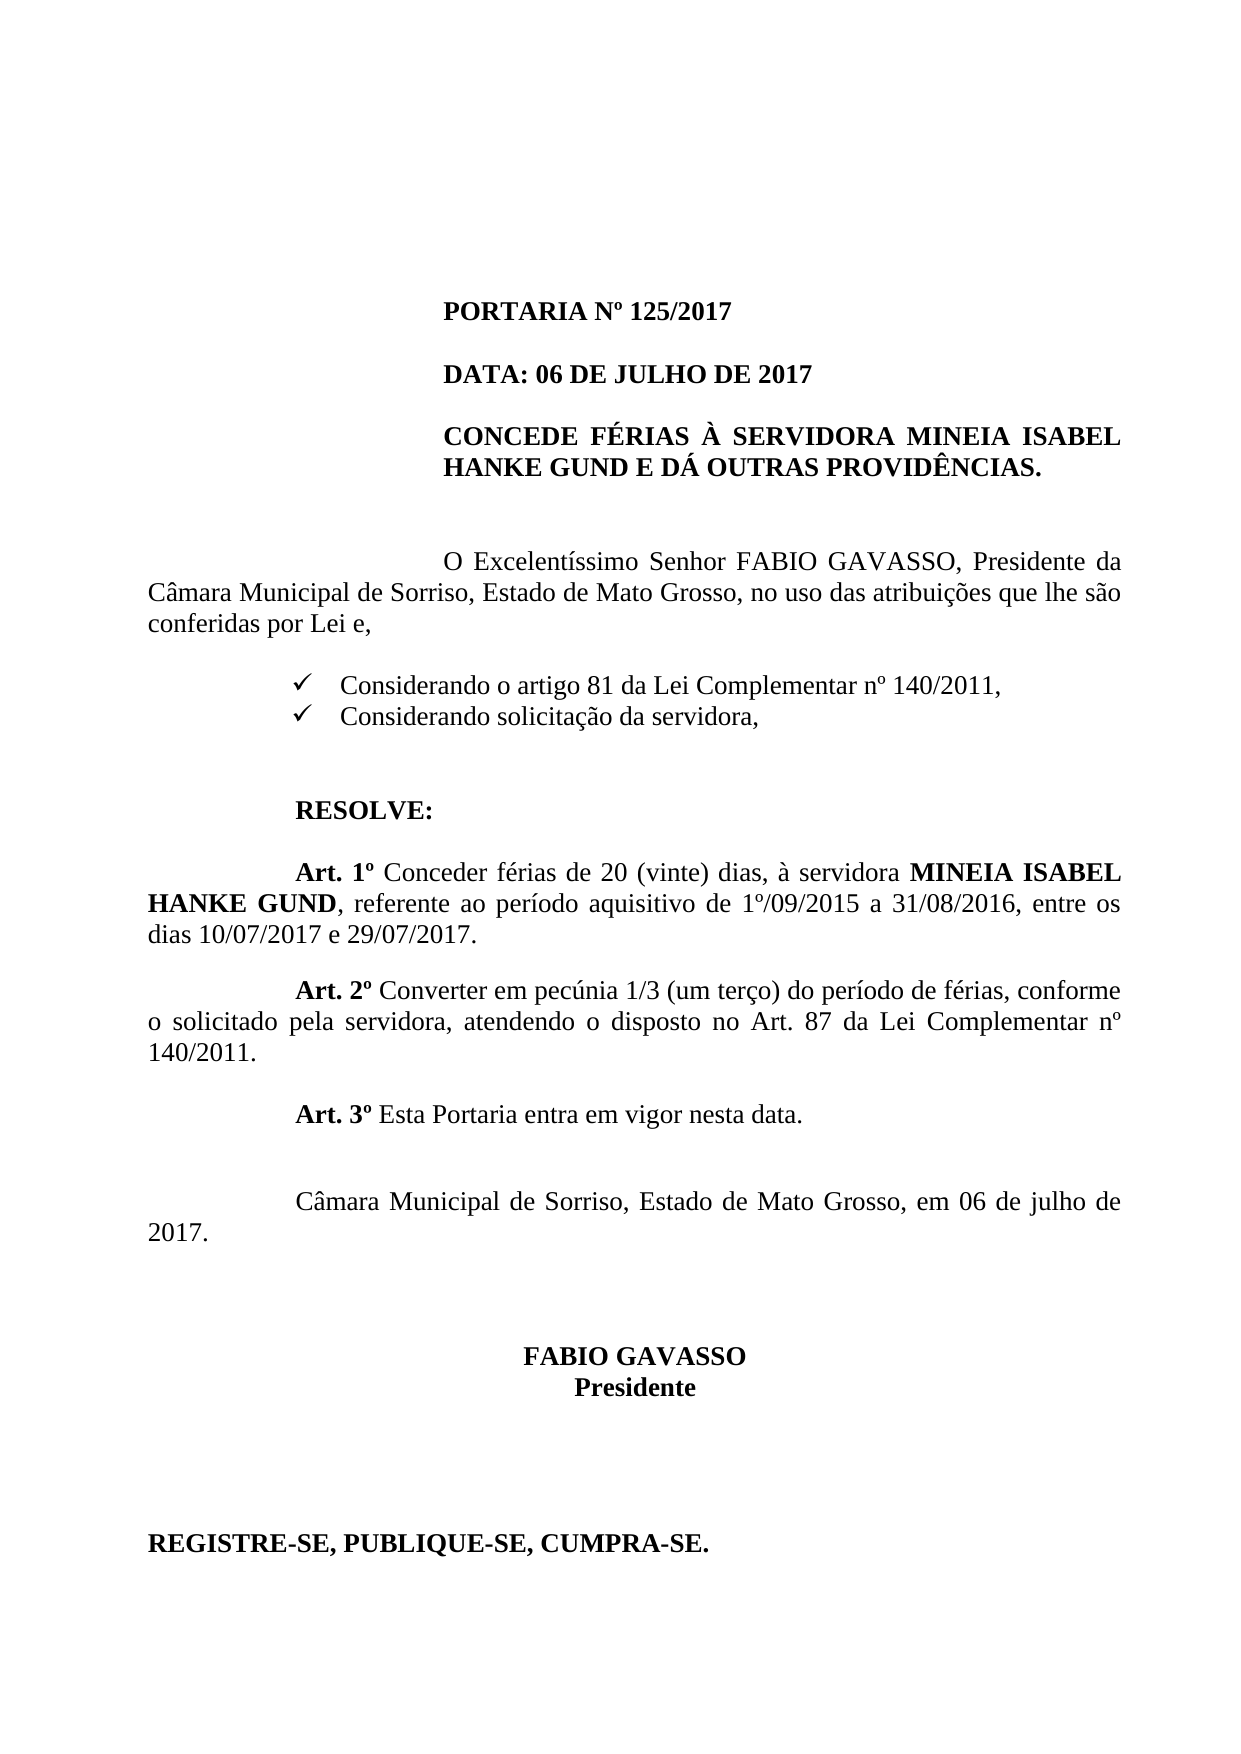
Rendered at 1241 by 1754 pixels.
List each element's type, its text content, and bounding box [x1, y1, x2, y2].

subtitle DATA: 06 DE JULHO DE 2017 [443, 358, 1122, 389]
text RESOLVE: [148, 794, 1122, 825]
subtitle PORTARIA Nº 125/2017 [207, 295, 1122, 327]
text O Excelentíssimo Senhor FABIO GAVASSO, Presidente da Câmara Municipal de Sorriso, Estado de Mato Grosso, no uso das atribuições que lhe são conferidas por Lei e, [148, 544, 1122, 638]
text FABIO GAVASSO [148, 1340, 1122, 1372]
text Presidente [148, 1372, 1122, 1403]
text Art. 3º Esta Portaria entra em vigor nesta data. [148, 1098, 1122, 1129]
text Art. 2º Converter em pecúnia 1/3 (um terço) do período de férias, conforme o solicitado pela servidora, atendendo o disposto no Art. 87 da Lei Complementar nº 140/2011. [148, 974, 1122, 1067]
list Considerando o artigo 81 da Lei Complementar nº 140/2011, [302, 669, 1122, 700]
text Art. 1º Conceder férias de 20 (vinte) dias, à servidora MINEIA ISABEL HANKE GUND, referente ao período aquisitivo de 1º/09/2015 a 31/08/2016, entre os dias 10/07/2017 e 29/07/2017. [148, 856, 1122, 950]
list Considerando solicitação da servidora, [302, 700, 1122, 732]
text Câmara Municipal de Sorriso, Estado de Mato Grosso, em 06 de julho de 2017. [148, 1185, 1122, 1247]
text CONCEDE FÉRIAS À SERVIDORA MINEIA ISABEL HANKE GUND E DÁ OUTRAS PROVIDÊNCIAS. [443, 420, 1122, 482]
text REGISTRE-SE, PUBLIQUE-SE, CUMPRA-SE. [148, 1527, 1122, 1558]
